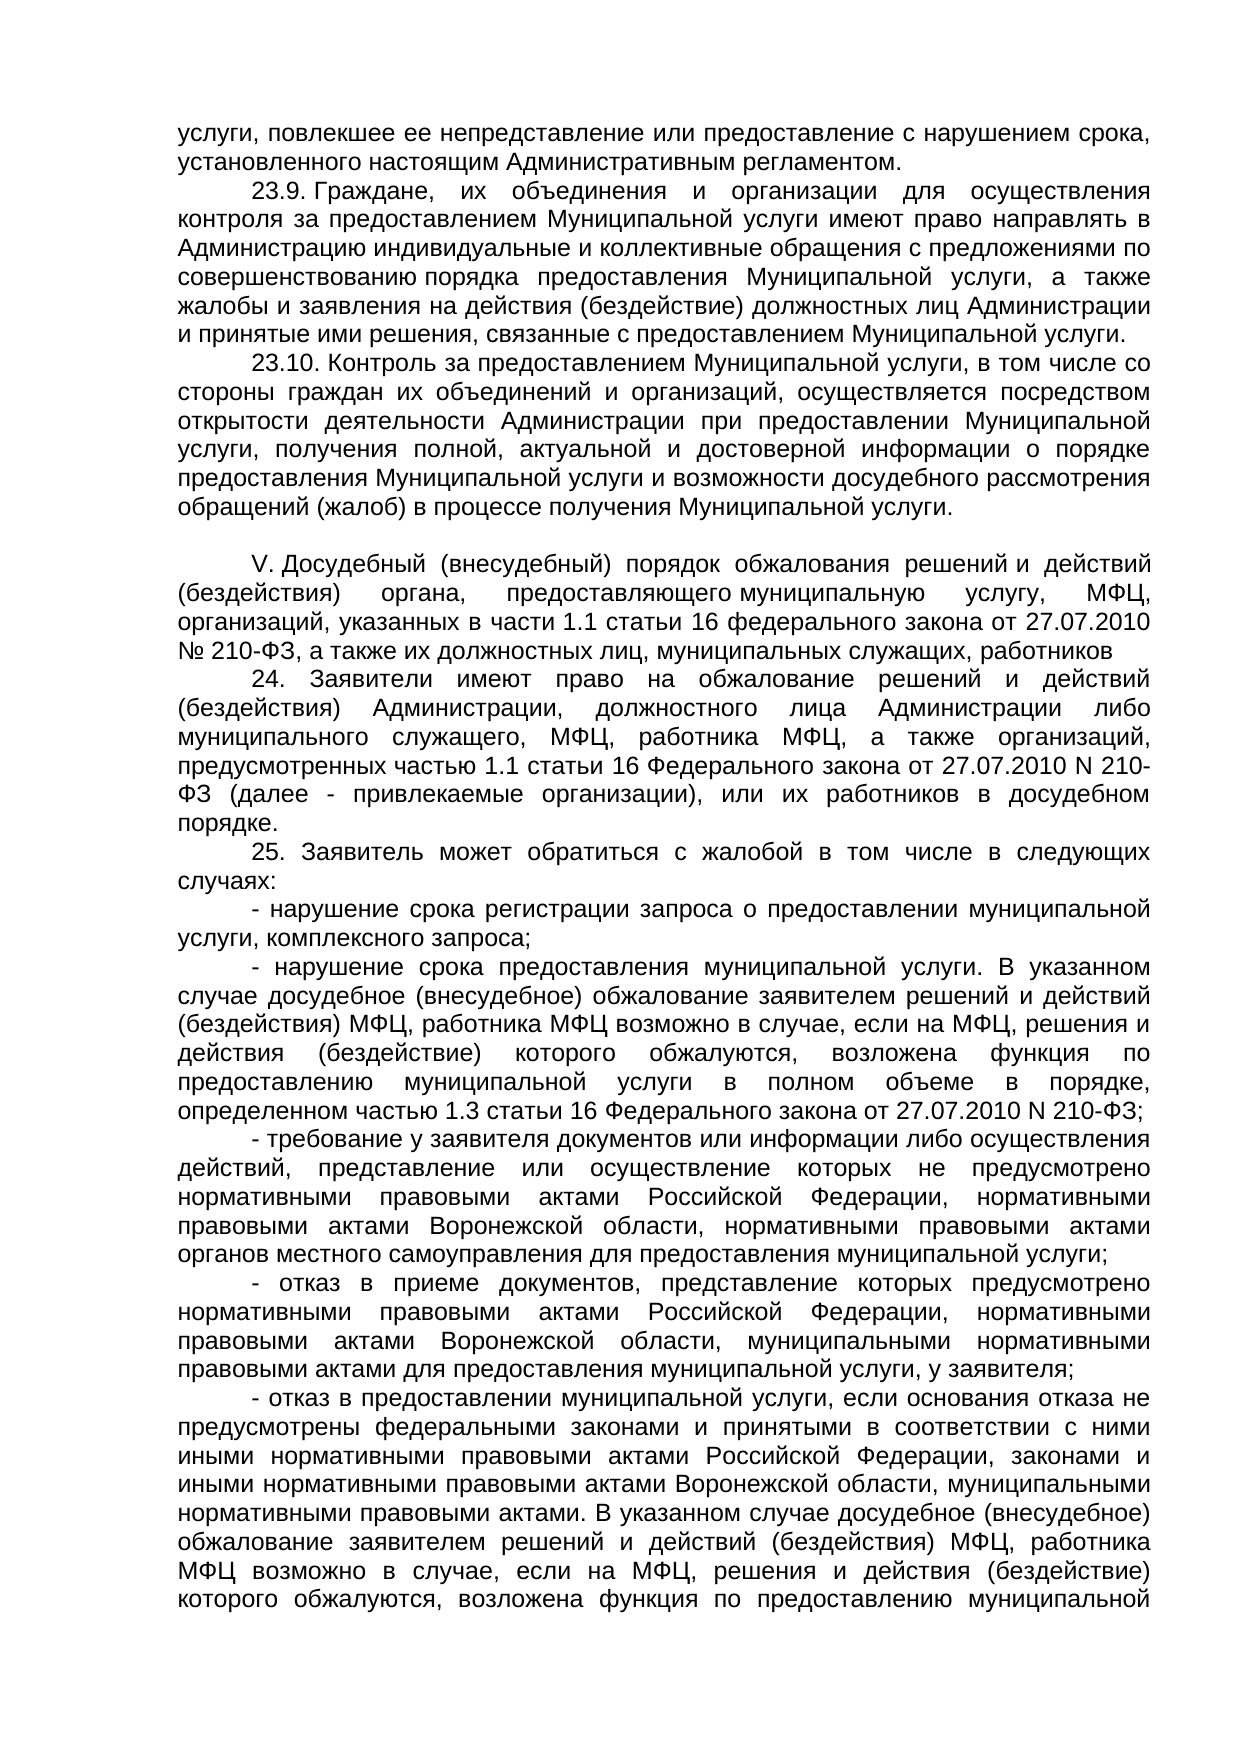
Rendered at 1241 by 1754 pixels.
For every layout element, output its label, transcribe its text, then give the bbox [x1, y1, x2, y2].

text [177, 118, 1152, 176]
text - требование у заявителя документов или информации либо осуществления действий, представление или осуществление которых не предусмотрено нормативными правовыми актами Российской Федерации, нормативными правовыми актами Воронежской области, нормативными правовыми актами органов местного самоуправления для предоставления муниципальной услуги; [177, 1124, 1152, 1268]
text 25. Заявитель может обратиться с жалобой в том числе в следующих случаях: [177, 837, 1152, 894]
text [177, 1383, 1152, 1613]
text 23.9. Граждане, их объединения и организации для осуществления контроля за предоставлением Муниципальной услуги имеют право направлять в Администрацию индивидуальные и коллективные обращения с предложениями по совершенствованию порядка предоставления Муниципальной услуги, а также жалобы и заявления на действия (бездействие) должностных лиц Администрации и принятые ими решения, связанные с предоставлением Муниципальной услуги. [177, 176, 1152, 348]
text - нарушение срока предоставления муниципальной услуги. В указанном случае досудебное (внесудебное) обжалование заявителем решений и действий (бездействия) МФЦ, работника МФЦ возможно в случае, если на МФЦ, решения и действия (бездействие) которого обжалуются, возложена функция по предоставлению муниципальной услуги в полном объеме в порядке, определенном частью 1.3 статьи 16 Федерального закона от 27.07.2010 N 210-ФЗ; [177, 952, 1152, 1124]
text V. Досудебный (внесудебный) порядок обжалования решений и действий (бездействия) органа, предоставляющего муниципальную услугу, МФЦ, организаций, указанных в части 1.1 статьи 16 федерального закона от 27.07.2010 № 210-ФЗ, а также их должностных лиц, муниципальных служащих, работников [177, 549, 1152, 664]
text - нарушение срока регистрации запроса о предоставлении муниципальной услуги, комплексного запроса; [177, 894, 1152, 952]
text 23.10. Контроль за предоставлением Муниципальной услуги, в том числе со стороны граждан их объединений и организаций, осуществляется посредством открытости деятельности Администрации при предоставлении Муниципальной услуги, получения полной, актуальной и достоверной информации о порядке предоставления Муниципальной услуги и возможности досудебного рассмотрения обращений (жалоб) в процессе получения Муниципальной услуги. [177, 348, 1152, 521]
text - отказ в приеме документов, представление которых предусмотрено нормативными правовыми актами Российской Федерации, нормативными правовыми актами Воронежской области, муниципальными нормативными правовыми актами для предоставления муниципальной услуги, у заявителя; [177, 1268, 1152, 1383]
text 24. Заявители имеют право на обжалование решений и действий (бездействия) Администрации, должностного лица Администрации либо муниципального служащего, МФЦ, работника МФЦ, а также организаций, предусмотренных частью 1.1 статьи 16 Федерального закона от 27.07.2010 N 210-ФЗ (далее - привлекаемые организации), или их работников в досудебном порядке. [177, 664, 1152, 837]
